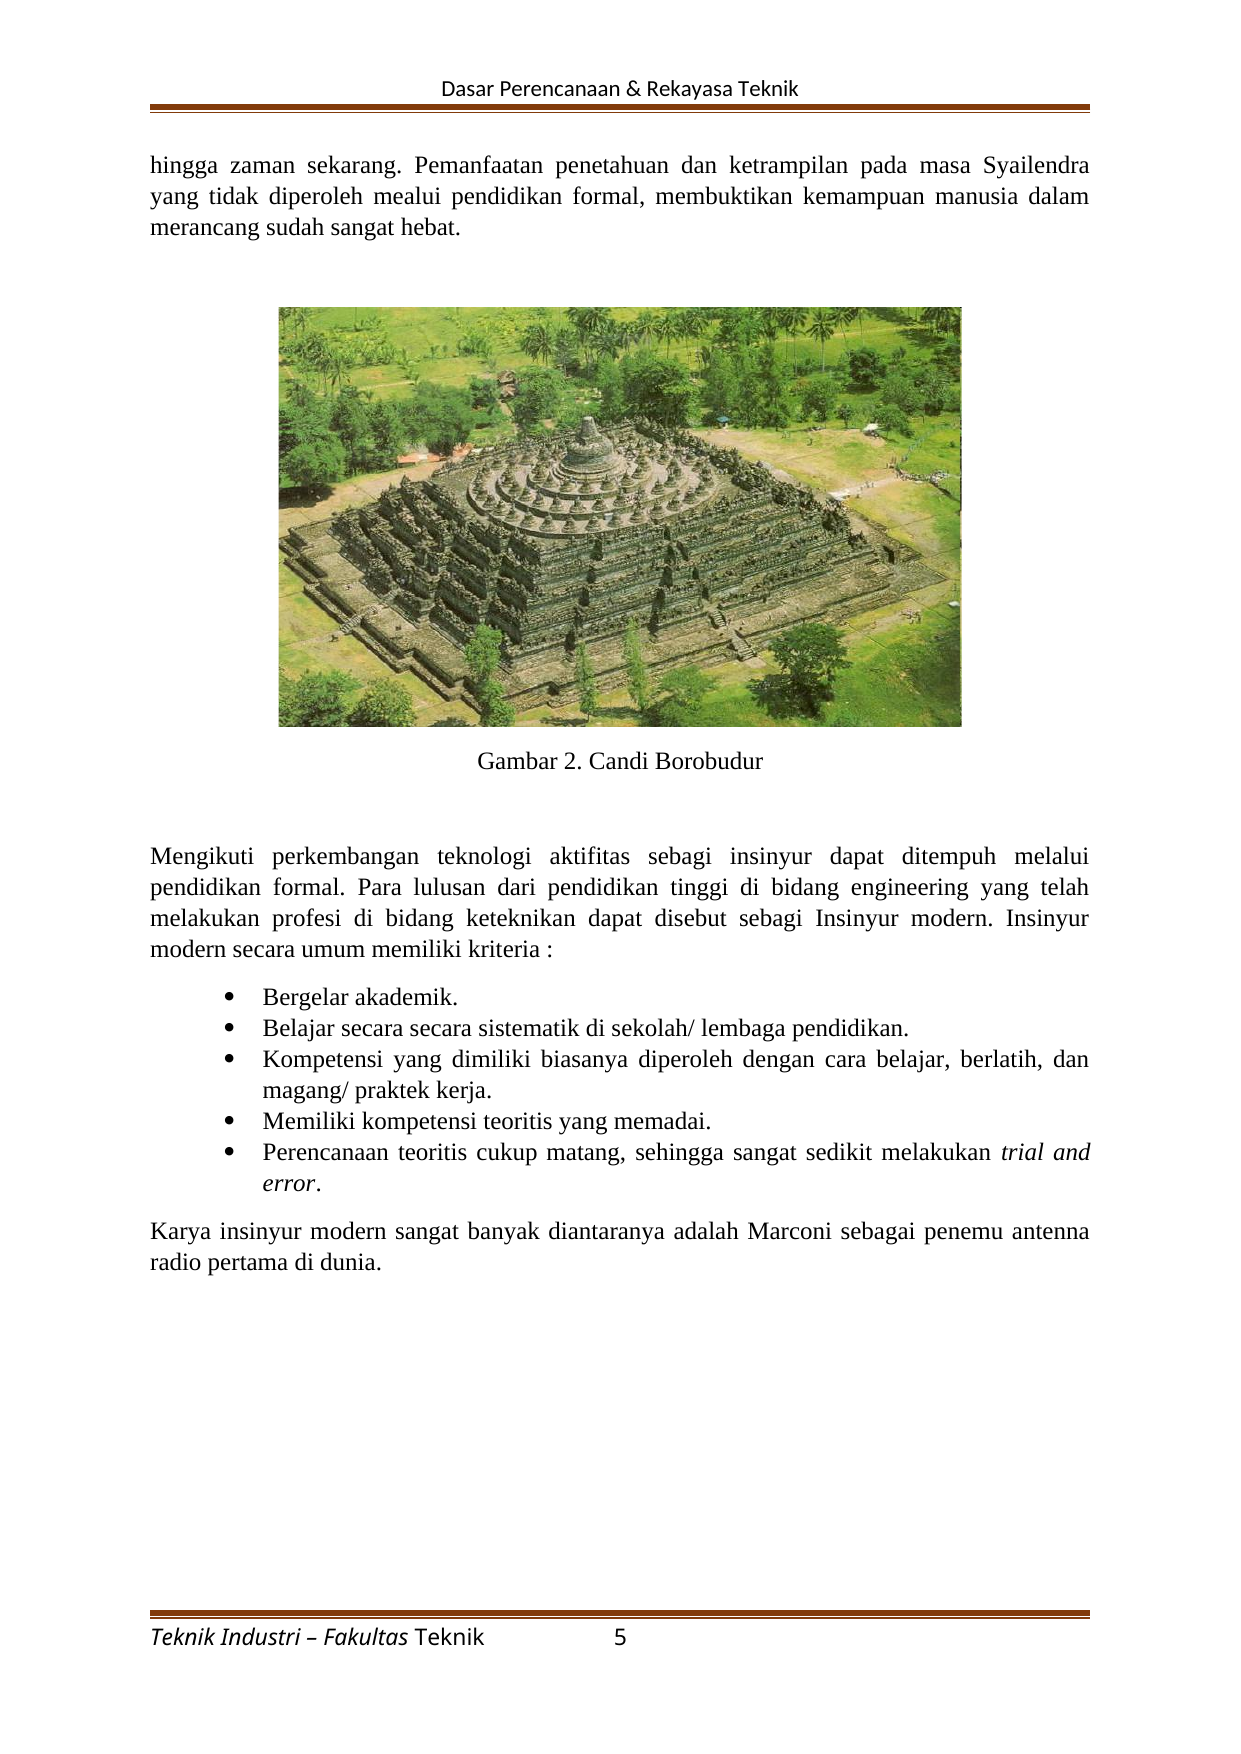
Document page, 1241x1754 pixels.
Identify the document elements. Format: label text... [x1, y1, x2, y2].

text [150, 150, 1090, 241]
list Perencanaan teoritis cukup matang, sehingga sangat sedikit melakukan trial and error. [225, 1137, 1090, 1197]
list Belajar secara secara sistematik di sekolah/ lembaga pendidikan. [225, 1013, 1090, 1042]
list Bergelar akademik. [225, 982, 1090, 1011]
picture [278, 307, 962, 727]
text Karya insinyur modern sangat banyak diantaranya adalah Marconi sebagai penemu antenna radio pertama di dunia. [150, 1216, 1090, 1276]
text Mengikuti perkembangan teknologi aktifitas sebagi insinyur dapat ditempuh melalui pendidikan formal. Para lulusan dari pendidikan tinggi di bidang engineering yang telah melakukan profesi di bidang keteknikan dapat disebut sebagi Insinyur modern. Insinyur modern secara umum memiliki kriteria : [150, 841, 1090, 963]
text Gambar 2. Candi Borobudur [150, 746, 1090, 774]
list Kompetensi yang dimiliki biasanya diperoleh dengan cara belajar, berlatih, dan magang/ praktek kerja. [225, 1044, 1090, 1104]
list Memiliki kompetensi teoritis yang memadai. [225, 1106, 1090, 1135]
